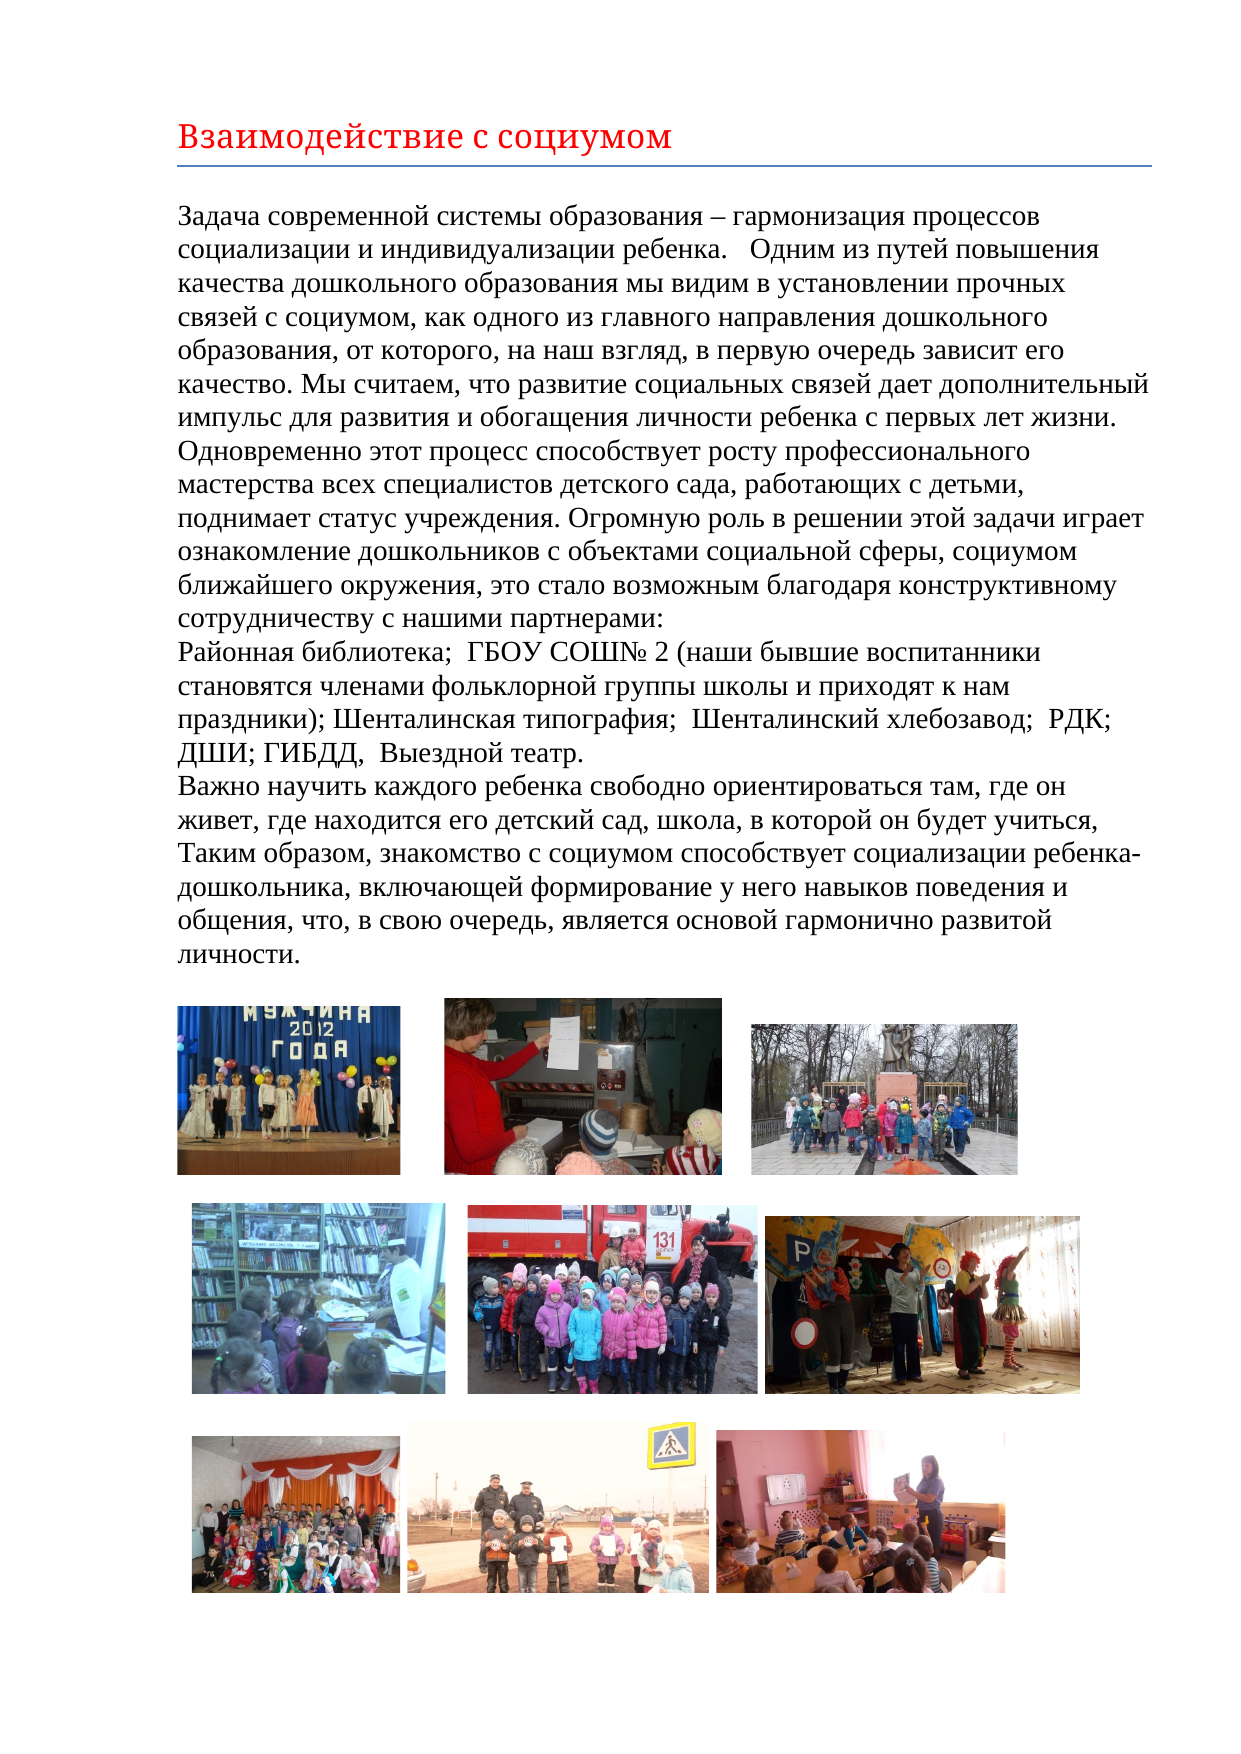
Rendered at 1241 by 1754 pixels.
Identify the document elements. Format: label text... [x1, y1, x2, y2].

text Задача современной системы образования – гармонизация процессов социализации и индивидуализации ребенка. Одним из путей повышения качества дошкольного образования мы видим в установлении прочных связей с социумом, как одного из главного направления дошкольного образования, от которого, на наш взгляд, в первую очередь зависит его качество. Мы считаем, что развитие социальных связей дает дополнительный импульс для развития и обогащения личности ребенка с первых лет жизни. Одновременно этот процесс способствует росту профессионального мастерства всех специалистов детского сада, работающих с детьми, поднимает статус учреждения. Огромную роль в решении этой задачи играет ознакомление дошкольников с объектами социальной сферы, социумом ближайшего окружения, это стало возможным благодаря конструктивному сотрудничеству с нашими партнерами: Районная библиотека; ГБОУ СОШ№ 2 (наши бывшие воспитанники становятся членами фольклорной группы школы и приходят к нам праздники); Шенталинская типография; Шенталинский хлебозавод; РДК; ДШИ; ГИБДД, Выездной театр. Важно научить каждого ребенка свободно ориентироваться там, где он живет, где находится его детский сад, школа, в которой он будет учиться, Таким образом, знакомство с социумом способствует социализации ребенка-дошкольника, включающей формирование у него навыков поведения и общения, что, в свою очередь, является основой гармонично развитой личности. [177, 198, 1152, 969]
picture [444, 998, 722, 1175]
picture [407, 1422, 709, 1593]
picture [467, 1205, 758, 1394]
picture [191, 1203, 446, 1394]
picture [765, 1216, 1080, 1394]
picture [751, 1024, 1018, 1175]
picture [177, 1006, 401, 1175]
picture [716, 1430, 1006, 1593]
picture [191, 1436, 401, 1593]
title Взаимодействие с социумом [177, 118, 1152, 165]
